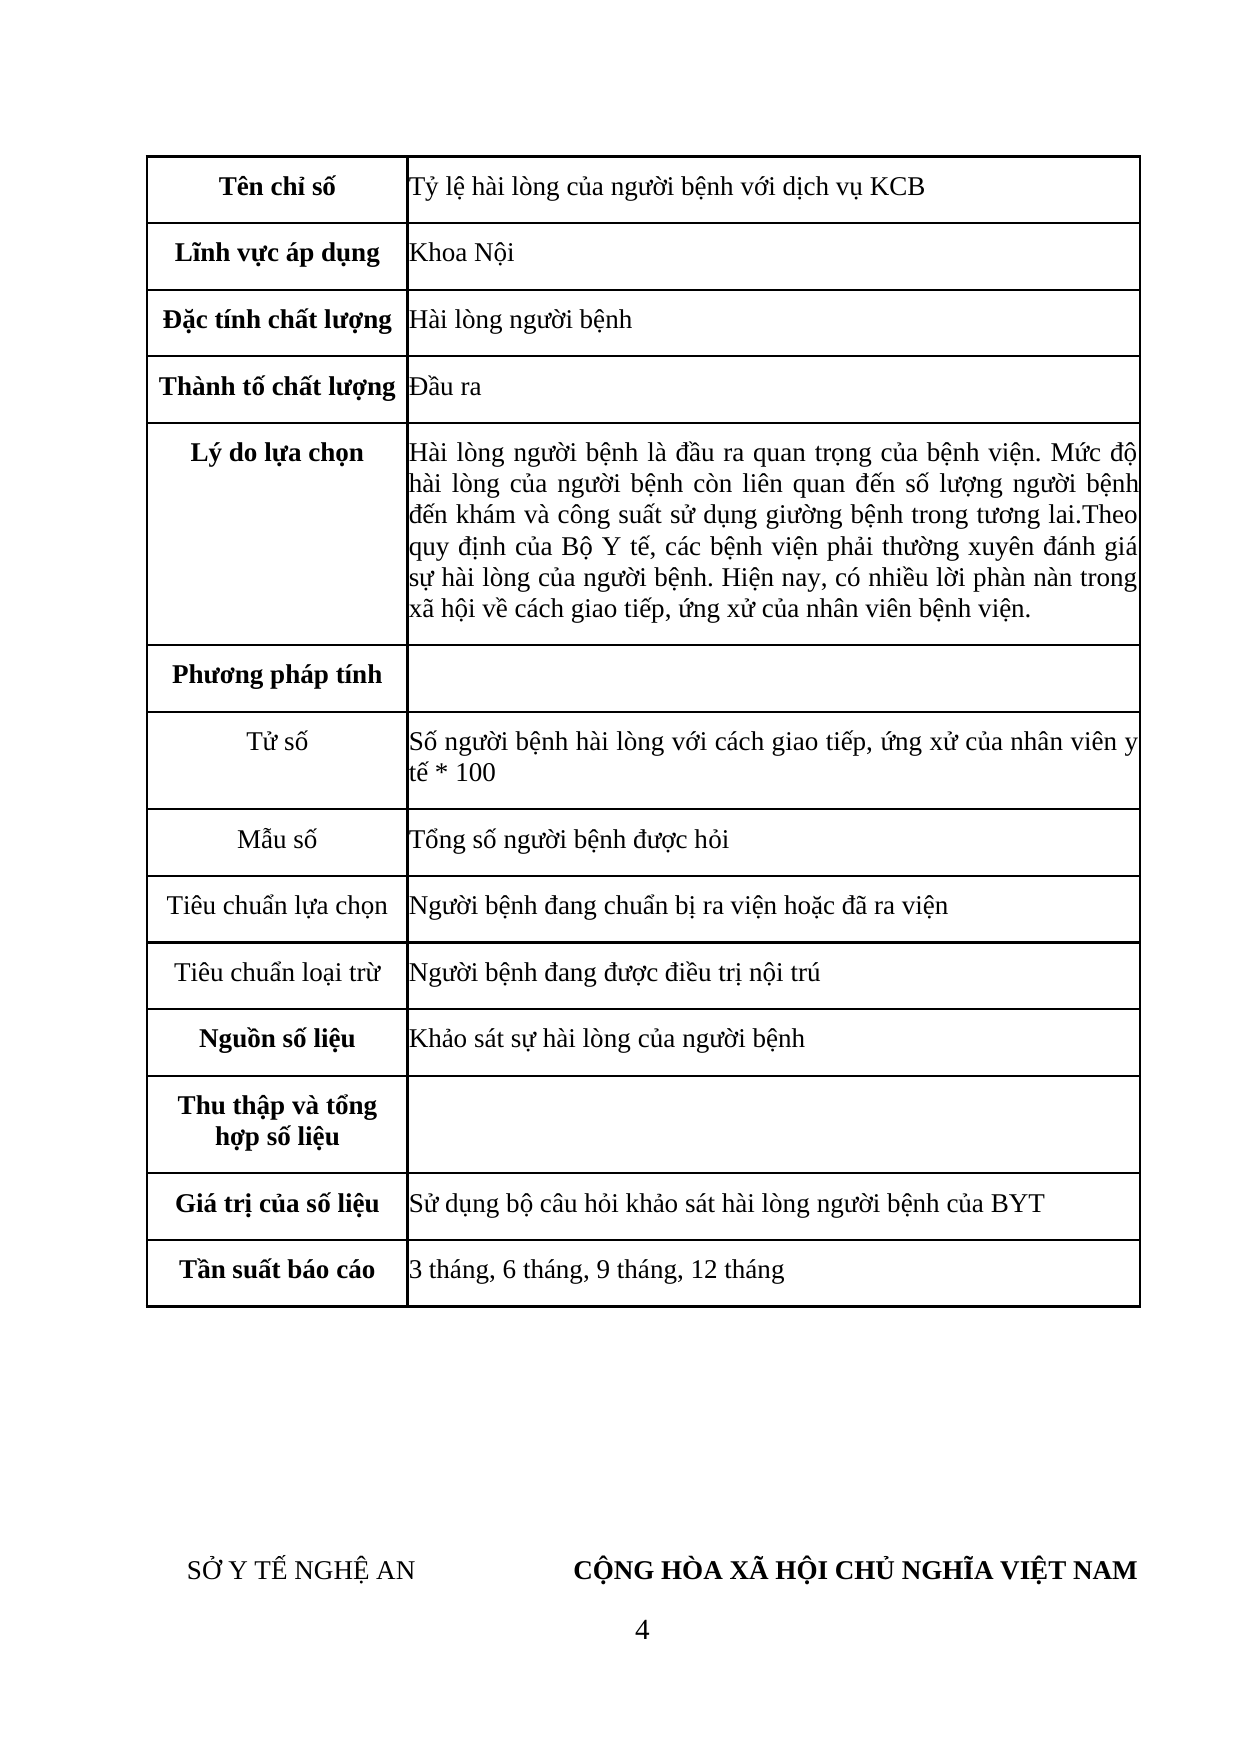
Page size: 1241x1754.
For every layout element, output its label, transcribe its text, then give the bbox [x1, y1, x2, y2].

table_cell Tử số [148, 713, 406, 808]
table_cell [409, 1077, 1139, 1172]
table_cell Phương pháp tính [148, 646, 406, 711]
table_cell Số người bệnh hài lòng với cách giao tiếp, ứng xử của nhân viên y tế * 100 [409, 713, 1139, 808]
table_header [82, 1554, 513, 1589]
table_cell Lý do lựa chọn [148, 424, 406, 644]
table_cell Đặc tính chất lượng [148, 291, 406, 355]
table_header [513, 1554, 1198, 1589]
table_cell Khảo sát sự hài lòng của người bệnh [409, 1010, 1139, 1074]
table_cell Tổng số người bệnh được hỏi [409, 810, 1139, 875]
table_cell Giá trị của số liệu [148, 1174, 406, 1239]
table_cell Đầu ra [409, 357, 1139, 422]
table_cell Thành tố chất lượng [148, 357, 406, 422]
table_cell Người bệnh đang được điều trị nội trú [409, 944, 1139, 1008]
table_cell Tiêu chuẩn loại trừ [148, 944, 406, 1008]
table_cell Lĩnh vực áp dụng [148, 224, 406, 288]
table_cell Khoa Nội [409, 224, 1139, 288]
table_cell Hài lòng người bệnh [409, 291, 1139, 355]
table_cell 3 tháng, 6 tháng, 9 tháng, 12 tháng [409, 1241, 1139, 1305]
table_cell Nguồn số liệu [148, 1010, 406, 1074]
table_header Tên chỉ số [148, 158, 406, 222]
table_cell Tiêu chuẩn lựa chọn [148, 877, 406, 941]
table_cell Sử dụng bộ câu hỏi khảo sát hài lòng người bệnh của BYT [409, 1174, 1139, 1239]
table_cell Thu thập và tổng hợp số liệu [148, 1077, 406, 1172]
table_cell Tần suất báo cáo [148, 1241, 406, 1305]
table_cell Mẫu số [148, 810, 406, 875]
table_cell [409, 646, 1139, 711]
table_cell Người bệnh đang chuẩn bị ra viện hoặc đã ra viện [409, 877, 1139, 941]
table_cell Hài lòng người bệnh là đầu ra quan trọng của bệnh viện. Mức độ hài lòng của người bệnh còn liên quan đến số lượng người bệnh đến khám và công suất sử dụng giường bệnh trong tương lai.Theo quy định của Bộ Y tế, các bệnh viện phải thường xuyên đánh giá sự hài lòng của người bệnh. Hiện nay, có nhiều lời phàn nàn trong xã hội về cách giao tiếp, ứng xử của nhân viên bệnh viện. [409, 424, 1139, 644]
table_header Tỷ lệ hài lòng của người bệnh với dịch vụ KCB [409, 158, 1139, 222]
